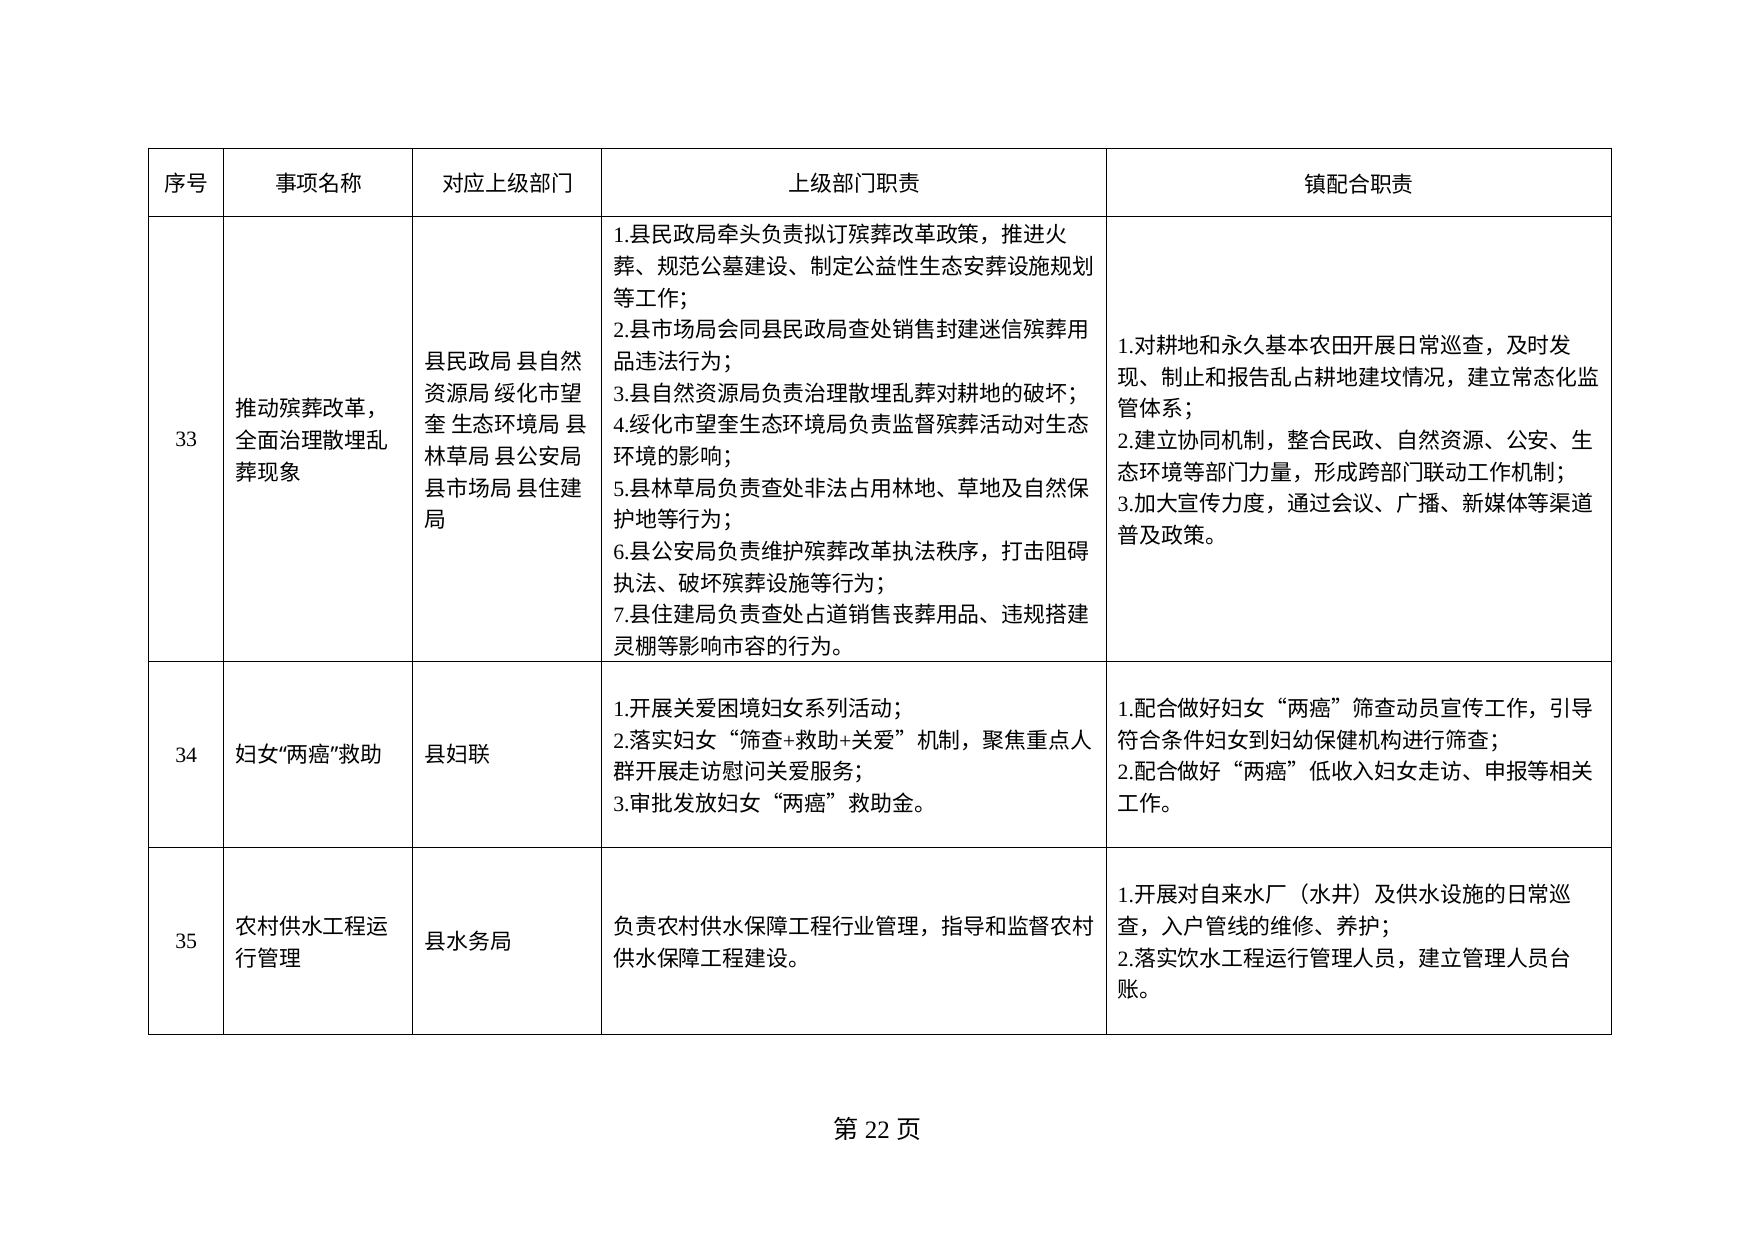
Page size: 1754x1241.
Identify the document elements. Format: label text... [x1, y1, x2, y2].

table_header 序号 [149, 149, 223, 216]
table_cell 1.配合做好妇女“两癌”筛查动员宣传工作，引导符合条件妇女到妇幼保健机构进行筛查； 2.配合做好“两癌”低收入妇女走访、申报等相关工作。 [1107, 662, 1611, 847]
table_cell 推动殡葬改革，全面治理散埋乱葬现象 [224, 217, 412, 661]
table_cell 1.开展对自来水厂（水井）及供水设施的日常巡查，入户管线的维修、养护； 2.落实饮水工程运行管理人员，建立管理人员台账。 [1107, 848, 1611, 1033]
table_cell 县民政局 县自然资源局 绥化市望奎 生态环境局 县林草局 县公安局 县市场局 县住建局 [413, 217, 601, 661]
table_cell 负责农村供水保障工程行业管理，指导和监督农村供水保障工程建设。 [602, 848, 1106, 1033]
table_cell 35 [149, 848, 223, 1033]
table_cell 县水务局 [413, 848, 601, 1033]
table_cell 1.对耕地和永久基本农田开展日常巡查，及时发现、制止和报告乱占耕地建坟情况，建立常态化监管体系； 2.建立协同机制，整合民政、自然资源、公安、生态环境等部门力量，形成跨部门联动工作机制； 3.加大宣传力度，通过会议、广播、新媒体等渠道普及政策。 [1107, 217, 1611, 661]
table_cell 1.开展关爱困境妇女系列活动； 2.落实妇女“筛查+救助+关爱”机制，聚焦重点人群开展走访慰问关爱服务； 3.审批发放妇女“两癌”救助金。 [602, 662, 1106, 847]
table_header 事项名称 [224, 149, 412, 216]
table_header 上级部门职责 [602, 149, 1106, 216]
table_cell 1.县民政局牵头负责拟订殡葬改革政策，推进火葬、规范公墓建设、制定公益性生态安葬设施规划等工作； 2.县市场局会同县民政局查处销售封建迷信殡葬用品违法行为； 3.县自然资源局负责治理散埋乱葬对耕地的破坏； 4.绥化市望奎生态环境局负责监督殡葬活动对生态环境的影响； 5.县林草局负责查处非法占用林地、草地及自然保护地等行为； 6.县公安局负责维护殡葬改革执法秩序，打击阻碍执法、破坏殡葬设施等行为； 7.县住建局负责查处占道销售丧葬用品、违规搭建灵棚等影响市容的行为。 [602, 217, 1106, 661]
table_cell 34 [149, 662, 223, 847]
table_cell 县妇联 [413, 662, 601, 847]
table_header 对应上级部门 [413, 149, 601, 216]
table_cell 农村供水工程运行管理 [224, 848, 412, 1033]
table_header 镇配合职责 [1107, 149, 1611, 216]
table_cell 妇女“两癌”救助 [224, 662, 412, 847]
table_cell 33 [149, 217, 223, 661]
